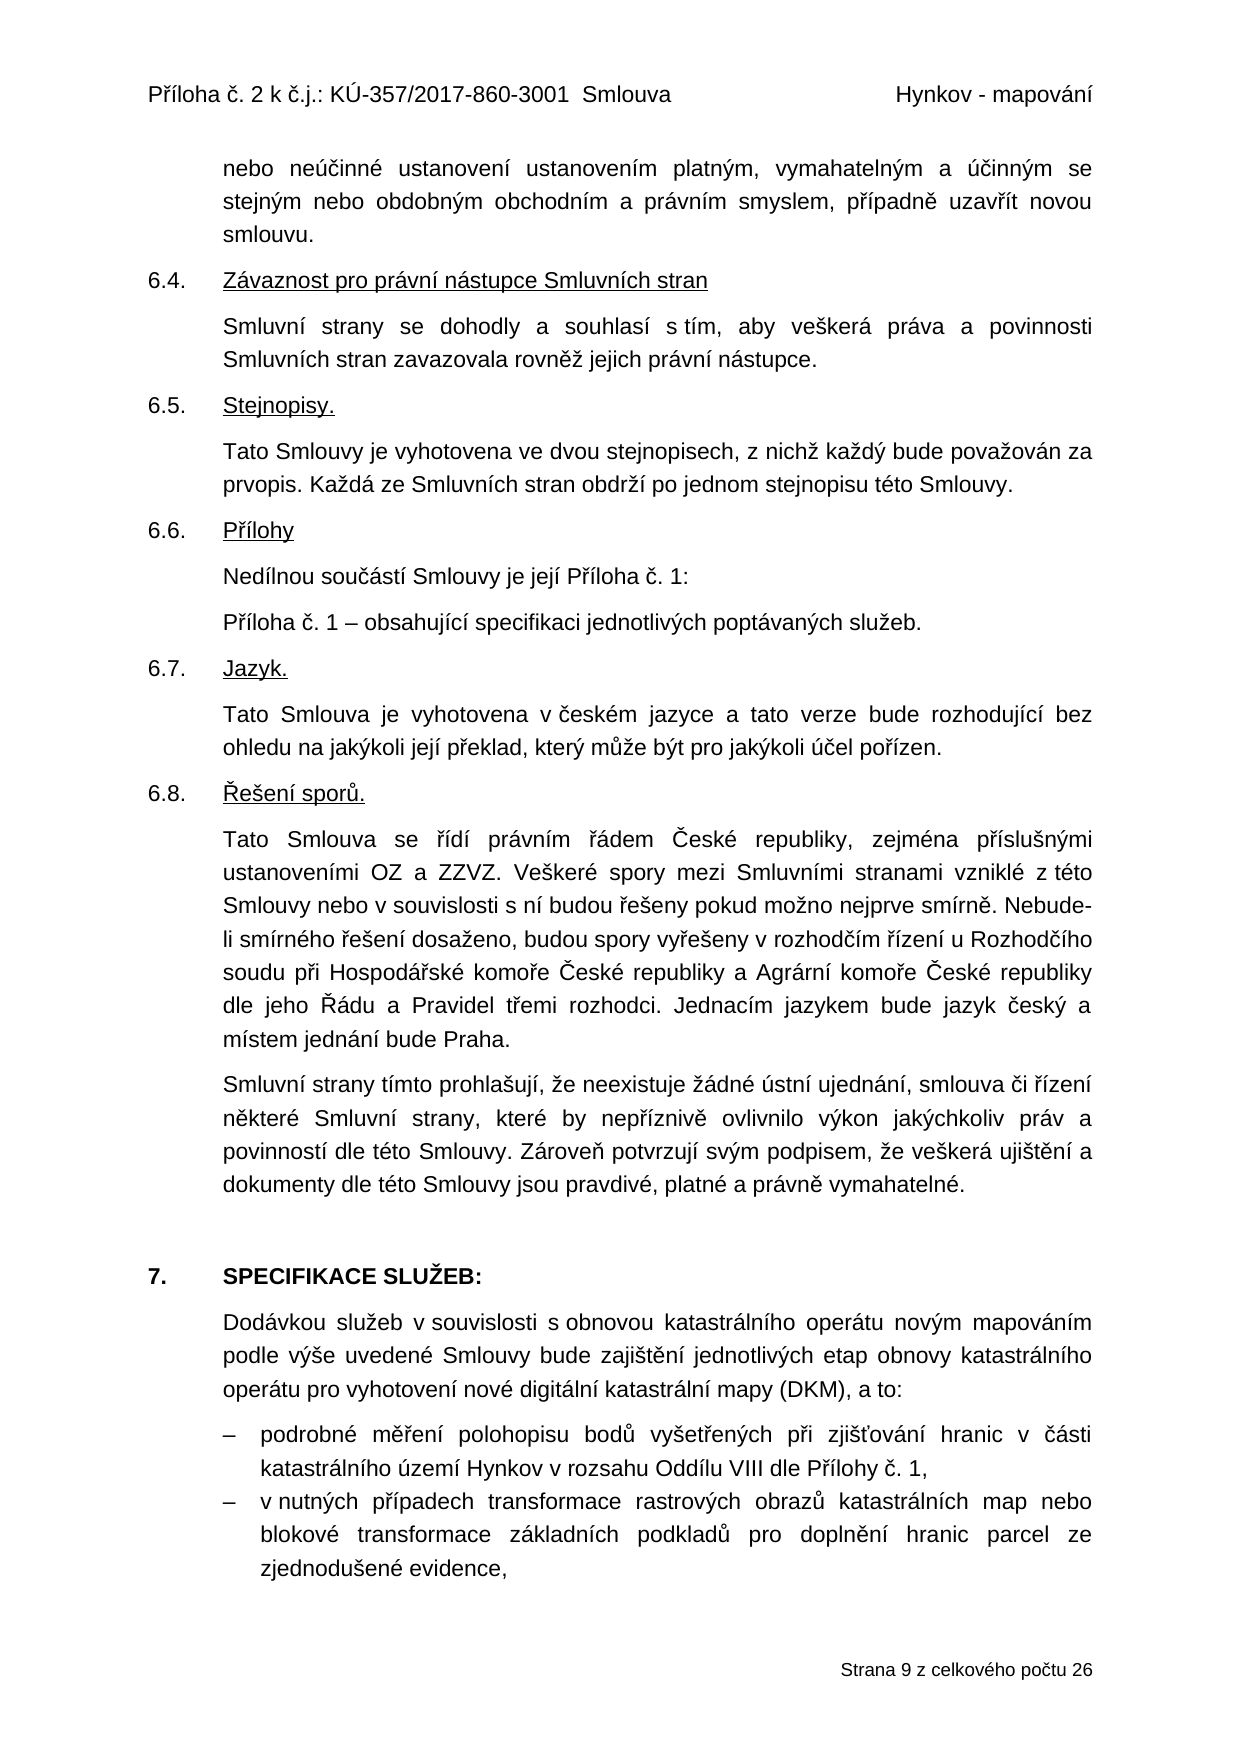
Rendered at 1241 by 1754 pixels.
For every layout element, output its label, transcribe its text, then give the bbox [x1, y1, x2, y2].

list v nutných případech transformace rastrových obrazů katastrálních map nebo blokové transformace základních podkladů pro doplnění hranic parcel ze zjednodušené evidence, [223, 1481, 1092, 1581]
text Závaznost pro právní nástupce Smluvních stran [148, 260, 1092, 293]
text Nedílnou součástí Smlouvy je její Příloha č. 1: [223, 556, 1092, 589]
text Tato Smlouva se řídí právním řádem České republiky, zejména příslušnými ustanoveními OZ a ZZVZ. Veškeré spory mezi Smluvními stranami vzniklé z této Smlouvy nebo v souvislosti s ní budou řešeny pokud možno nejprve smírně. Nebude-li smírného řešení dosaženo, budou spory vyřešeny v rozhodčím řízení u Rozhodčího soudu při Hospodářské komoře České republiky a Agrární komoře České republiky dle jeho Řádu a Pravidel třemi rozhodci. Jednacím jazykem bude jazyk český a místem jednání bude Praha. [223, 818, 1092, 1052]
text Dodávkou služeb v souvislosti s obnovou katastrálního operátu novým mapováním podle výše uvedené Smlouvy bude zajištění jednotlivých etap obnovy katastrálního operátu pro vyhotovení nové digitální katastrální mapy (DKM), a to: [223, 1302, 1092, 1402]
text Tato Smlouvy je vyhotovena ve dvou stejnopisech, z nichž každý bude považován za prvopis. Každá ze Smluvních stran obdrží po jednom stejnopisu této Smlouvy. [223, 431, 1092, 498]
text Jazyk. [148, 648, 1092, 681]
text Smluvní strany se dohodly a souhlasí s tím, aby veškerá práva a povinnosti Smluvních stran zavazovala rovněž jejich právní nástupce. [223, 306, 1092, 373]
text SPECIFIKACE SLUŽEB: [148, 1256, 1092, 1289]
list podrobné měření polohopisu bodů vyšetřených při zjišťování hranic v části katastrálního území Hynkov v rozsahu Oddílu VIII dle Přílohy č. 1, [223, 1414, 1092, 1481]
text Řešení sporů. [148, 773, 1092, 806]
text Smluvní strany tímto prohlašují, že neexistuje žádné ústní ujednání, smlouva či řízení některé Smluvní strany, které by nepříznivě ovlivnilo výkon jakýchkoliv práv a povinností dle této Smlouvy. Zároveň potvrzují svým podpisem, že veškerá ujištění a dokumenty dle této Smlouvy jsou pravdivé, platné a právně vymahatelné. [223, 1064, 1092, 1198]
text Přílohy [148, 510, 1092, 543]
text Stejnopisy. [148, 385, 1092, 418]
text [223, 148, 1092, 248]
text Tato Smlouva je vyhotovena v českém jazyce a tato verze bude rozhodující bez ohledu na jakýkoli její překlad, který může být pro jakýkoli účel pořízen. [223, 693, 1092, 760]
text Příloha č. 1 – obsahující specifikaci jednotlivých poptávaných služeb. [223, 602, 1092, 635]
